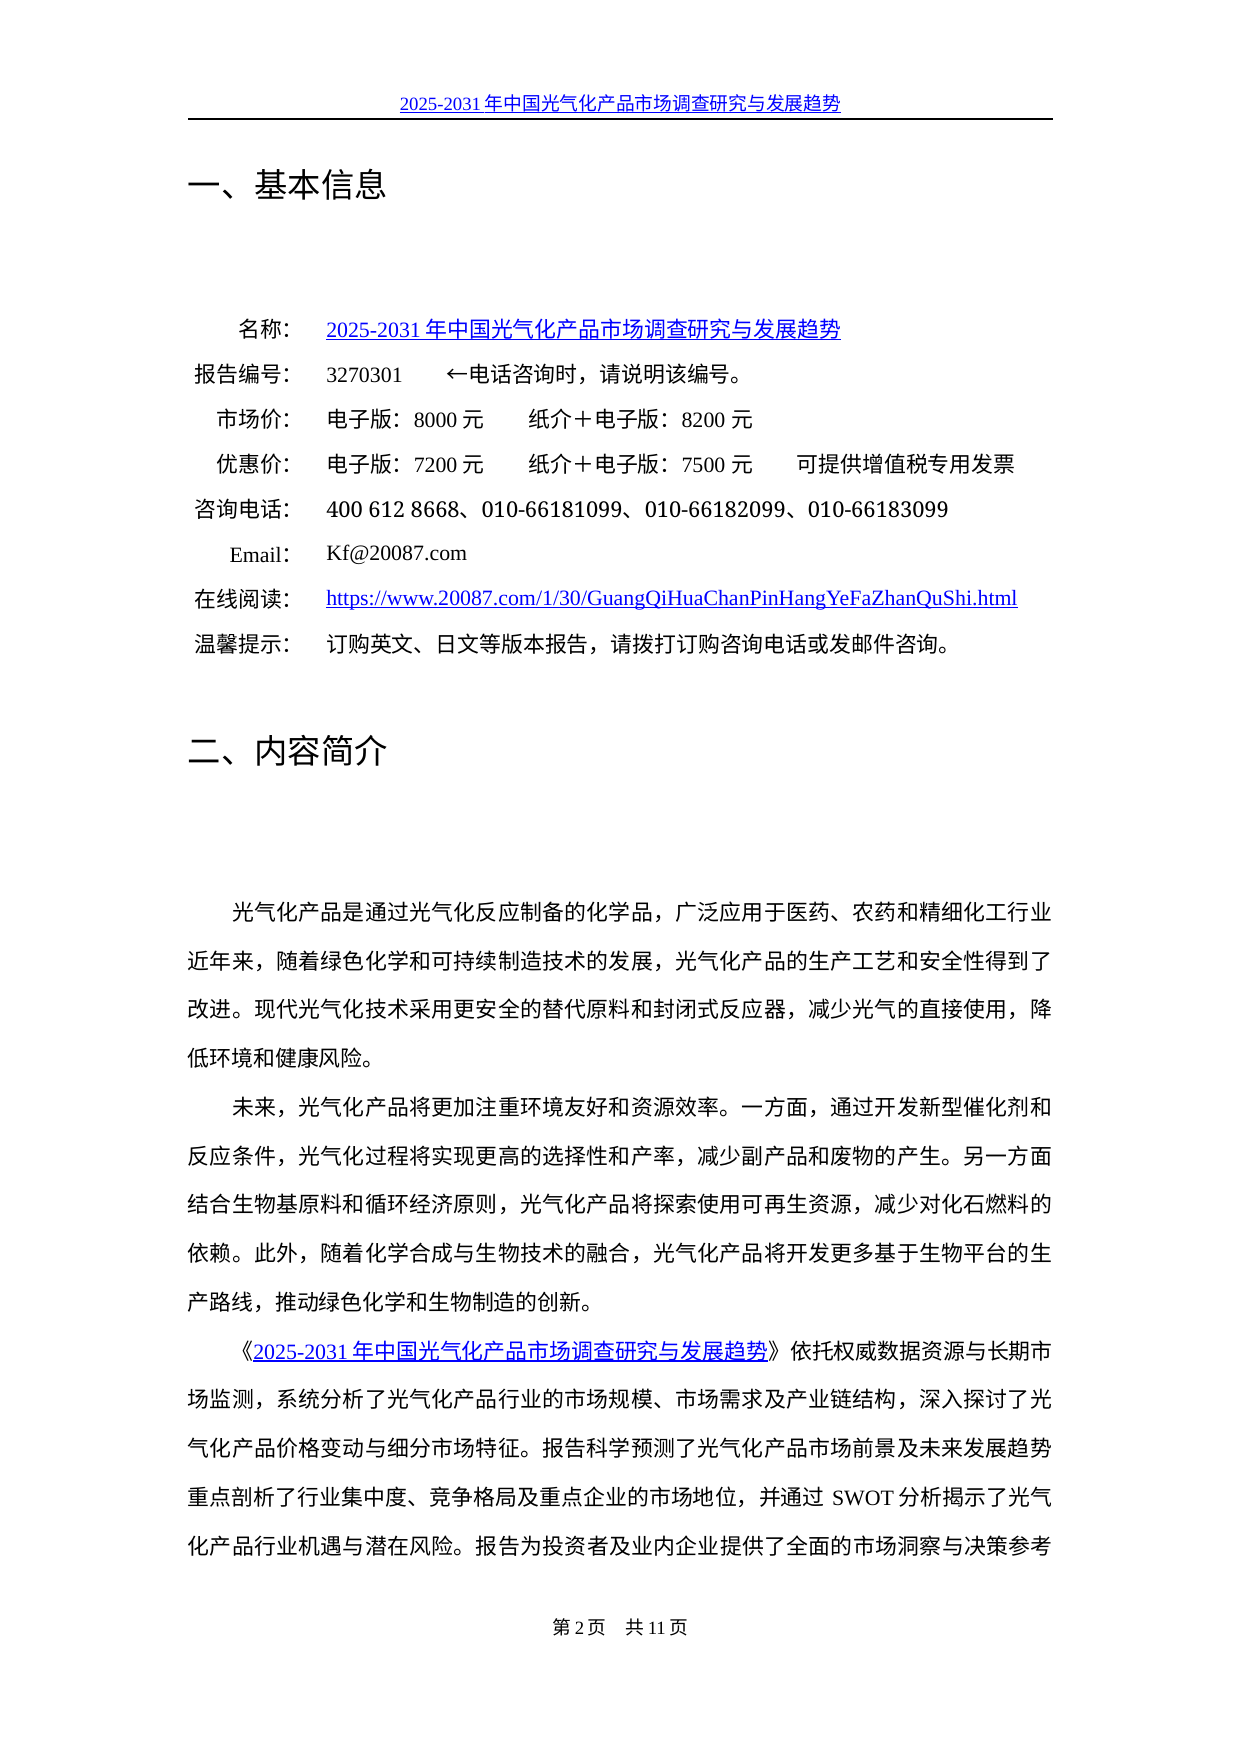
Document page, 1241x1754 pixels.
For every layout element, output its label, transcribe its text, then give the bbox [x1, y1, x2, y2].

table_cell [315, 582, 1073, 627]
table_cell 优惠价： [167, 447, 315, 492]
table_cell 电子版：8000 元 纸介＋电子版：8200 元 [315, 402, 1073, 447]
title 二、内容简介 [187, 717, 1053, 782]
table_cell 在线阅读： [167, 582, 315, 627]
table_header 名称： [167, 312, 315, 357]
title 一、基本信息 [187, 150, 1053, 215]
table_cell 3270301 ←电话咨询时，请说明该编号。 [315, 357, 1073, 402]
table_cell Kf@20087.com [315, 537, 1073, 582]
table_cell 订购英文、日文等版本报告，请拨打订购咨询电话或发邮件咨询。 [315, 627, 1073, 672]
table_cell 电子版：7200 元 纸介＋电子版：7500 元 可提供增值税专用发票 [315, 447, 1073, 492]
table_cell 市场价： [167, 402, 315, 447]
table_cell 400 612 8668、010-66181099、010-66182099、010-66183099 [315, 492, 1073, 537]
table_cell 报告编号： [167, 357, 315, 402]
table_header 2025-2031年中国光气化产品市场调查研究与发展趋势 [315, 312, 1073, 357]
table_cell Email： [167, 537, 315, 582]
table_cell 温馨提示： [167, 627, 315, 672]
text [187, 894, 1053, 1561]
table_cell 咨询电话： [167, 492, 315, 537]
